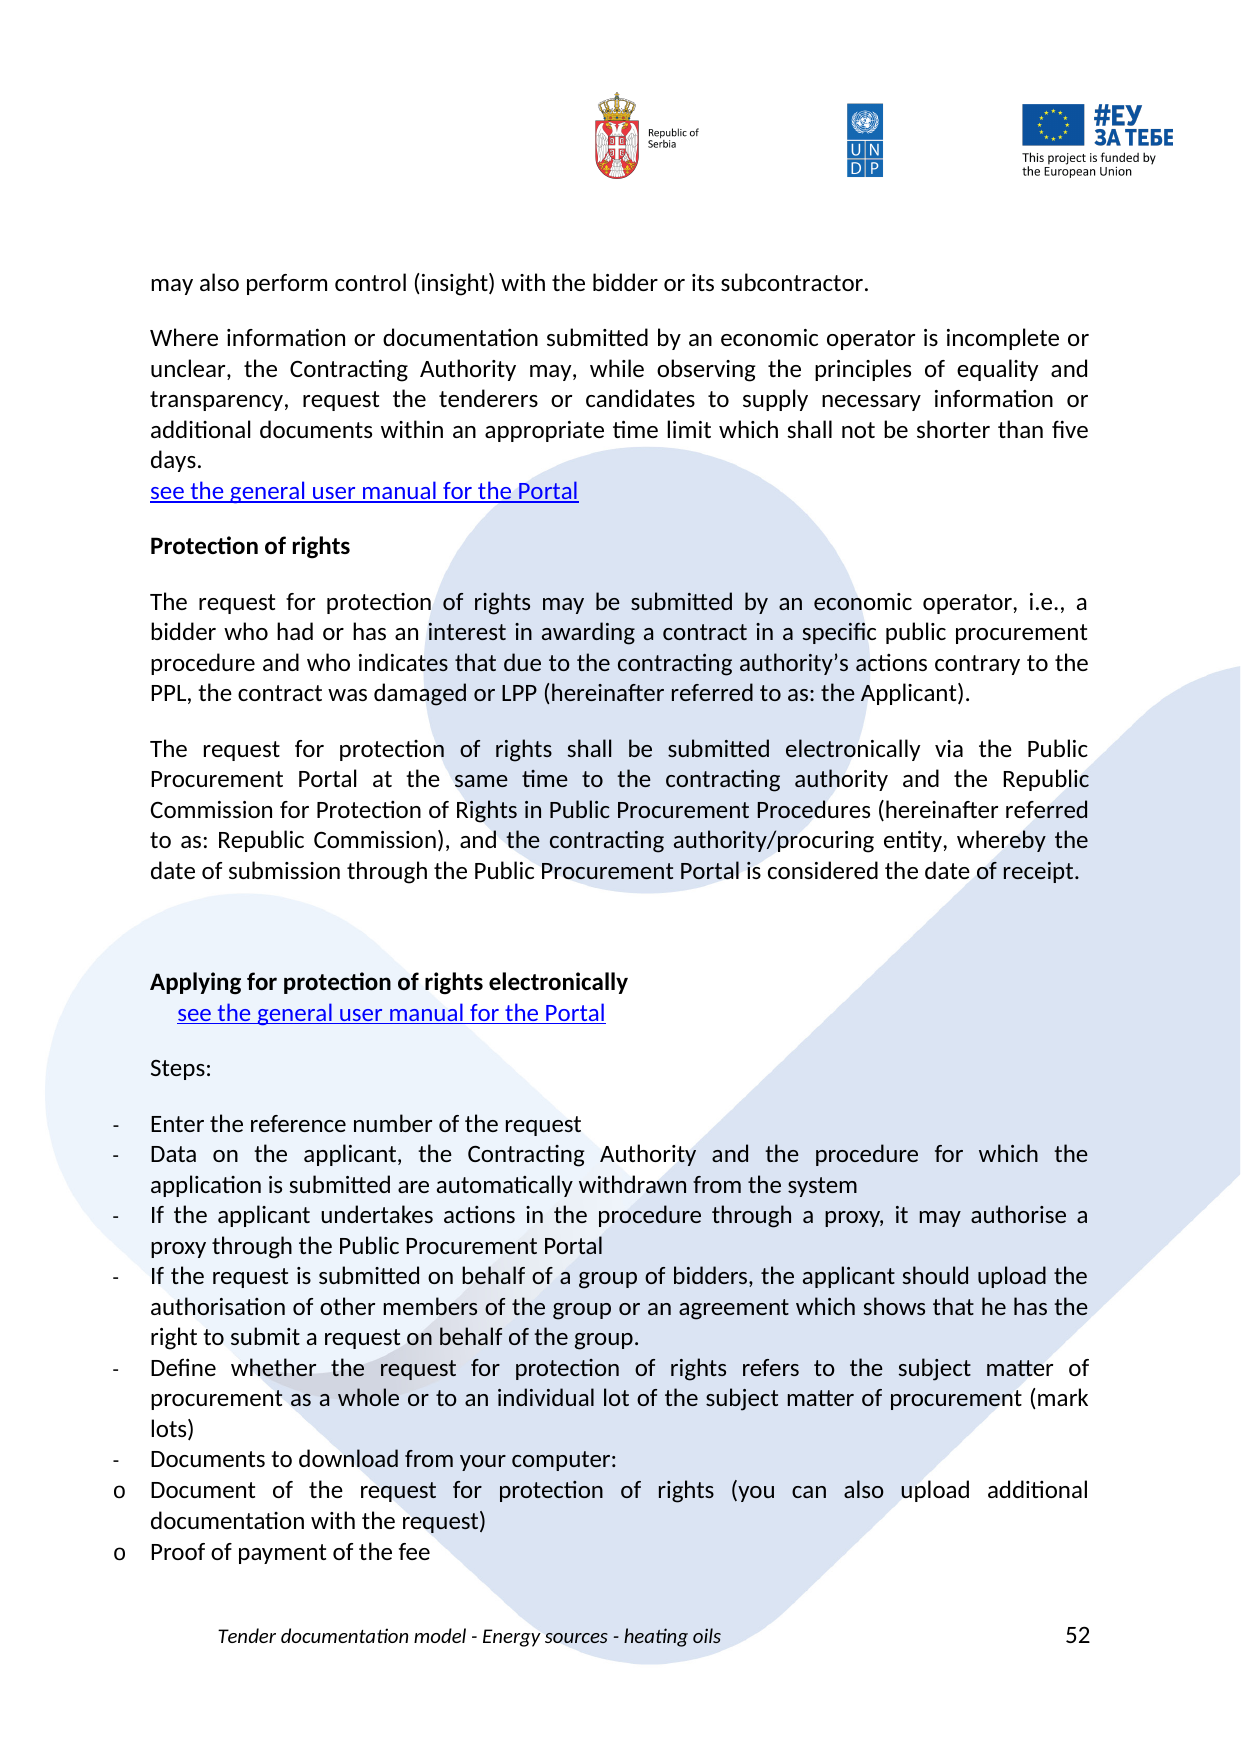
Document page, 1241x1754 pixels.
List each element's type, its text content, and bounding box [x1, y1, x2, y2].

text The request for protection of rights shall be submitted electronically via the Public Procurement Portal at the same time to the contracting authority and the Republic Commission for Protection of Rights in Public Procurement Procedures (hereinafter referred to as: Republic Commission), and the contracting authority/procuring entity, whereby the date of submission through the Public Procurement Portal is considered the date of receipt. [150, 733, 1090, 886]
list Documents to download from your computer: [113, 1443, 1090, 1474]
list Define whether the request for protection of rights refers to the subject matter of procurement as a whole or to an individual lot of the subject matter of procurement (mark lots) [112, 1352, 1090, 1443]
text The request for protection of rights may be submitted by an economic operator, i.e., a bidder who had or has an interest in awarding a contract in a specific public procurement procedure and who indicates that due to the contracting authority’s actions contrary to the PPL, the contract was damaged or LPP (hereinafter referred to as: the Applicant). [150, 586, 1090, 708]
text see the general user manual for the Portal [177, 997, 1090, 1027]
list Enter the reference number of the request [113, 1108, 1090, 1138]
text see the general user manual for the Portal [150, 475, 1090, 505]
subtitle Protection of rights [150, 530, 1090, 561]
text Steps: [150, 1052, 1090, 1083]
list Document of the request for protection of rights (you can also upload additional documentation with the request) [112, 1474, 1090, 1536]
subtitle Applying for protection of rights electronically [150, 966, 1090, 997]
picture [0, 21, 1241, 1754]
list If the request is submitted on behalf of a group of bidders, the applicant should upload the authorisation of other members of the group or an agreement which shows that he has the right to submit a request on behalf of the group. [112, 1260, 1090, 1352]
text Where information or documentation submitted by an economic operator is incomplete or unclear, the Contracting Authority may, while observing the principles of equality and transparency, request the tenderers or candidates to supply necessary information or additional documents within an appropriate time limit which shall not be shorter than five days. [150, 322, 1090, 475]
list Proof of payment of the fee [113, 1536, 1090, 1567]
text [150, 267, 1090, 297]
list If the applicant undertakes actions in the procedure through a proxy, it may authorise a proxy through the Public Procurement Portal [112, 1199, 1090, 1260]
list Data on the applicant, the Contracting Authority and the procedure for which the application is submitted are automatically withdrawn from the system [112, 1138, 1090, 1199]
